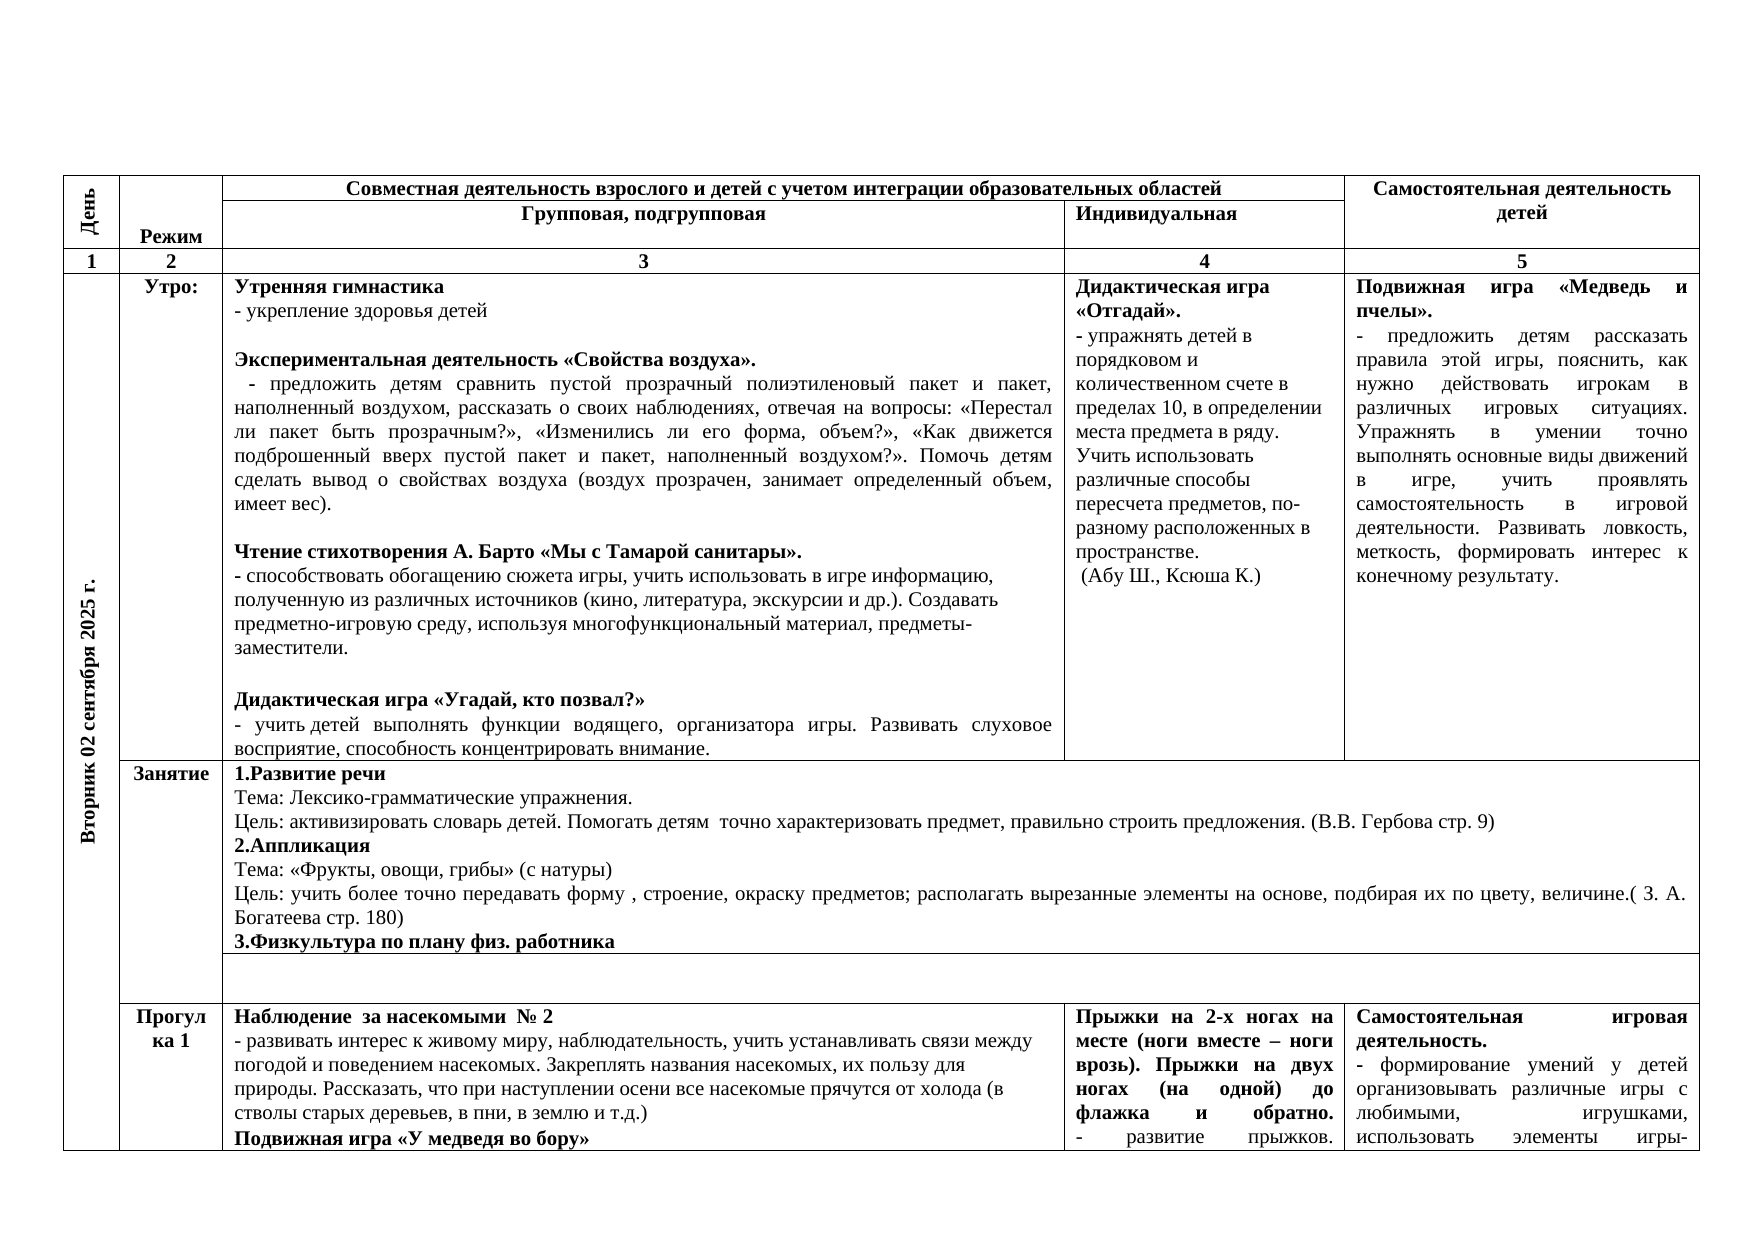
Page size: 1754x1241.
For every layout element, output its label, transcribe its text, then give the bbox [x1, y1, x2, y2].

table_cell 5 [1345, 249, 1699, 273]
table_cell 1.Развитие речи Тема: Лексико-грамматические упражнения. Цель: активизировать словарь детей. Помогать детям точно характеризовать предмет, правильно строить предложения. (В.В. Гербова стр. 9) 2.Аппликация Тема: «Фрукты, овощи, грибы» (с натуры) Цель: учить более точно передавать форму , строение, окраску предметов; располагать вырезанные элементы на основе, подбирая их по цвету, величине.( З. А. Богатеева стр. 180) 3.Физкультура по плану физ. работника [223, 761, 1699, 953]
table_header День недели [64, 176, 119, 248]
table_cell [223, 954, 1699, 1003]
table_cell 2 [120, 249, 222, 273]
table_cell Прогулка 1 [120, 1004, 222, 1149]
table_cell Занятие [120, 761, 222, 1003]
table_header Совместная деятельность взрослого и детей с учетом интеграции образовательных областей [223, 176, 1344, 200]
table_cell Подвижная игра «Медведь и пчелы». - предложить детям рассказать правила этой игры, пояснить, как нужно действовать игрокам в различных игровых ситуациях. Упражнять в умении точно выполнять основные виды движений в игре, учить проявлять самостоятельность в игровой деятельности. Развивать ловкость, меткость, формировать интерес к конечному результату. [1345, 274, 1699, 759]
table_header Режим [120, 176, 222, 248]
table_cell 4 [1065, 249, 1344, 273]
table_cell Утро: [120, 274, 222, 759]
table_cell Вторник 02 сентября 2025 г. [64, 274, 119, 1149]
table_cell 3 [223, 249, 1064, 273]
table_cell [1345, 1004, 1699, 1149]
table_cell Утренняя гимнастика - укрепление здоровья детей Экспериментальная деятельность «Свойства воздуха». - предложить детям сравнить пустой прозрачный полиэтиленовый пакет и пакет, наполненный воздухом, рассказать о своих наблюдениях, отвечая на вопросы: «Перестал ли пакет быть прозрачным?», «Изменились ли его форма, объем?», «Как движется подброшенный вверх пустой пакет и пакет, наполненный воздухом?». Помочь детям сделать вывод о свойствах воздуха (воздух прозрачен, занимает определенный объем, имеет вес). Чтение стихотворения А. Барто «Мы с Тамарой санитары». - способствовать обогащению сюжета игры, учить использовать в игре информацию, полученную из различных источников (кино, литература, экскурсии и др.). Создавать предметно-игровую среду, используя многофункциональный материал, предметы-заместители. Дидактическая игра «Угадай, кто позвал?» - учить детей выполнять функции водящего, организатора игры. Развивать слуховое восприятие, способность концентрировать внимание. [223, 274, 1064, 759]
table_header Самостоятельная деятельность детей [1345, 176, 1699, 248]
table_cell 1 [64, 249, 119, 273]
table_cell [1065, 1004, 1344, 1149]
table_cell Индивидуальная [1065, 201, 1344, 248]
table_cell Дидактическая игра «Отгадай». - упражнять детей в порядковом и количественном счете в пределах 10, в определении места предмета в ряду. Учить использовать различные способы пересчета предметов, по-разному расположенных в пространстве. (Абу Ш., Ксюша К.) [1065, 274, 1344, 759]
table_cell Групповая, подгрупповая [223, 201, 1064, 248]
